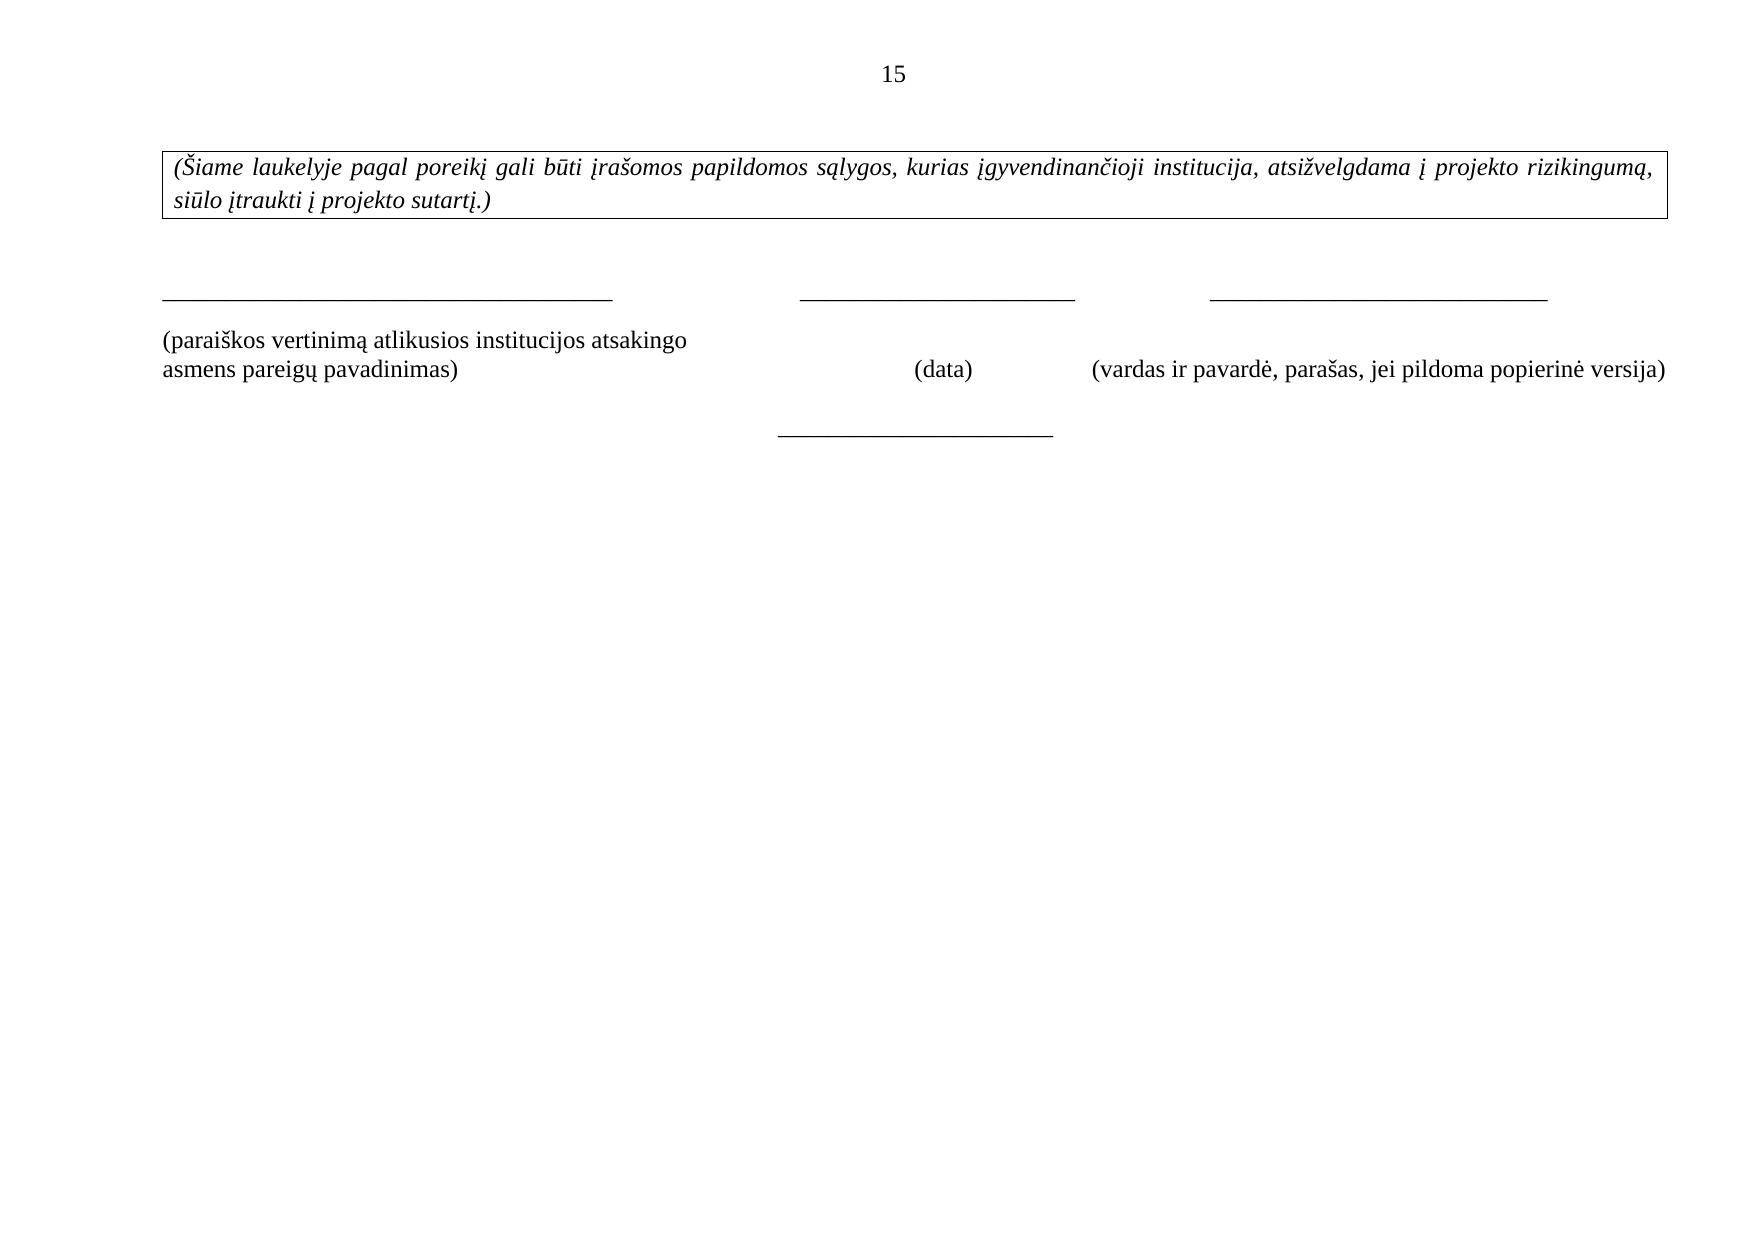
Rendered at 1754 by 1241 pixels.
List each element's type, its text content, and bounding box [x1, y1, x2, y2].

text (paraiškos vertinimą atlikusios institucijos atsakingo [162, 325, 1668, 354]
text ______________________ [162, 411, 1668, 440]
text asmens pareigų pavadinimas) (data) (vardas ir pavardė, parašas, jei pildoma popierinė versija) [162, 354, 1668, 383]
table_header (Šiame laukelyje pagal poreikį gali būti įrašomos papildomos sąlygos, kurias įgyvendinančioji institucija, atsižvelgdama į projekto rizikingumą, siūlo įtraukti į projekto sutartį.) [163, 152, 1667, 218]
text ____________________________________ ______________________ ___________________________ [162, 276, 1668, 304]
